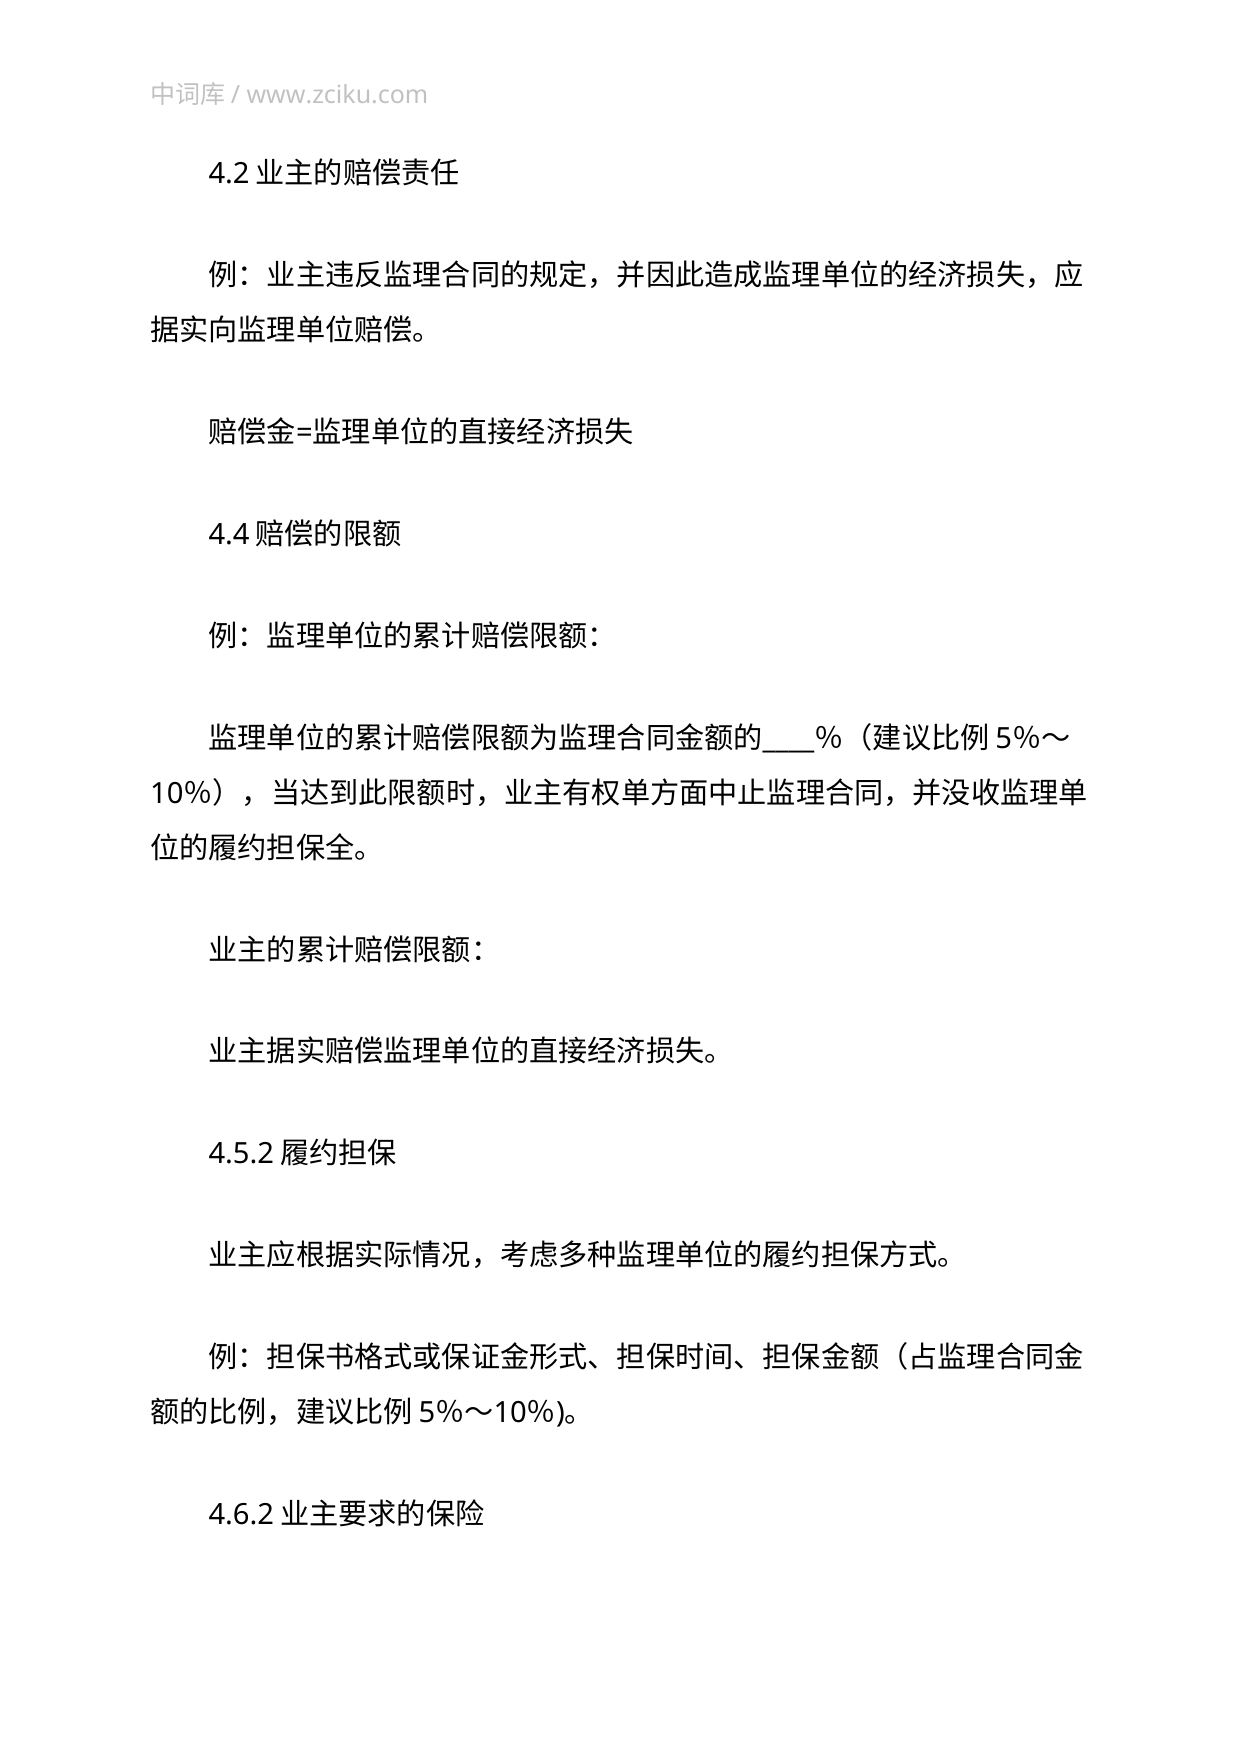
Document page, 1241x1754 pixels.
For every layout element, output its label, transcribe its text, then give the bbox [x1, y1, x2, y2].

text 业主据实赔偿监理单位的直接经济损失。 [150, 1028, 1090, 1070]
text 4.2业主的赔偿责任 [150, 150, 1090, 192]
text 例：业主违反监理合同的规定，并因此造成监理单位的经济损失，应据实向监理单位赔偿。 [150, 252, 1090, 349]
text 监理单位的累计赔偿限额为监理合同金额的____％（建议比例5％～10％），当达到此限额时，业主有权单方面中止监理合同，并没收监理单位的履约担保全。 [150, 714, 1090, 867]
text 例：担保书格式或保证金形式、担保时间、担保金额（占监理合同金额的比例，建议比例5％～10％)。 [150, 1333, 1090, 1431]
text 4.4赔偿的限额 [150, 511, 1090, 553]
text 4.5.2履约担保 [150, 1130, 1090, 1172]
text 赔偿金=监理单位的直接经济损失 [150, 409, 1090, 451]
text 业主应根据实际情况，考虑多种监理单位的履约担保方式。 [150, 1232, 1090, 1274]
text 业主的累计赔偿限额： [150, 926, 1090, 968]
text 4.6.2业主要求的保险 [150, 1490, 1090, 1533]
text 例：监理单位的累计赔偿限额： [150, 613, 1090, 655]
